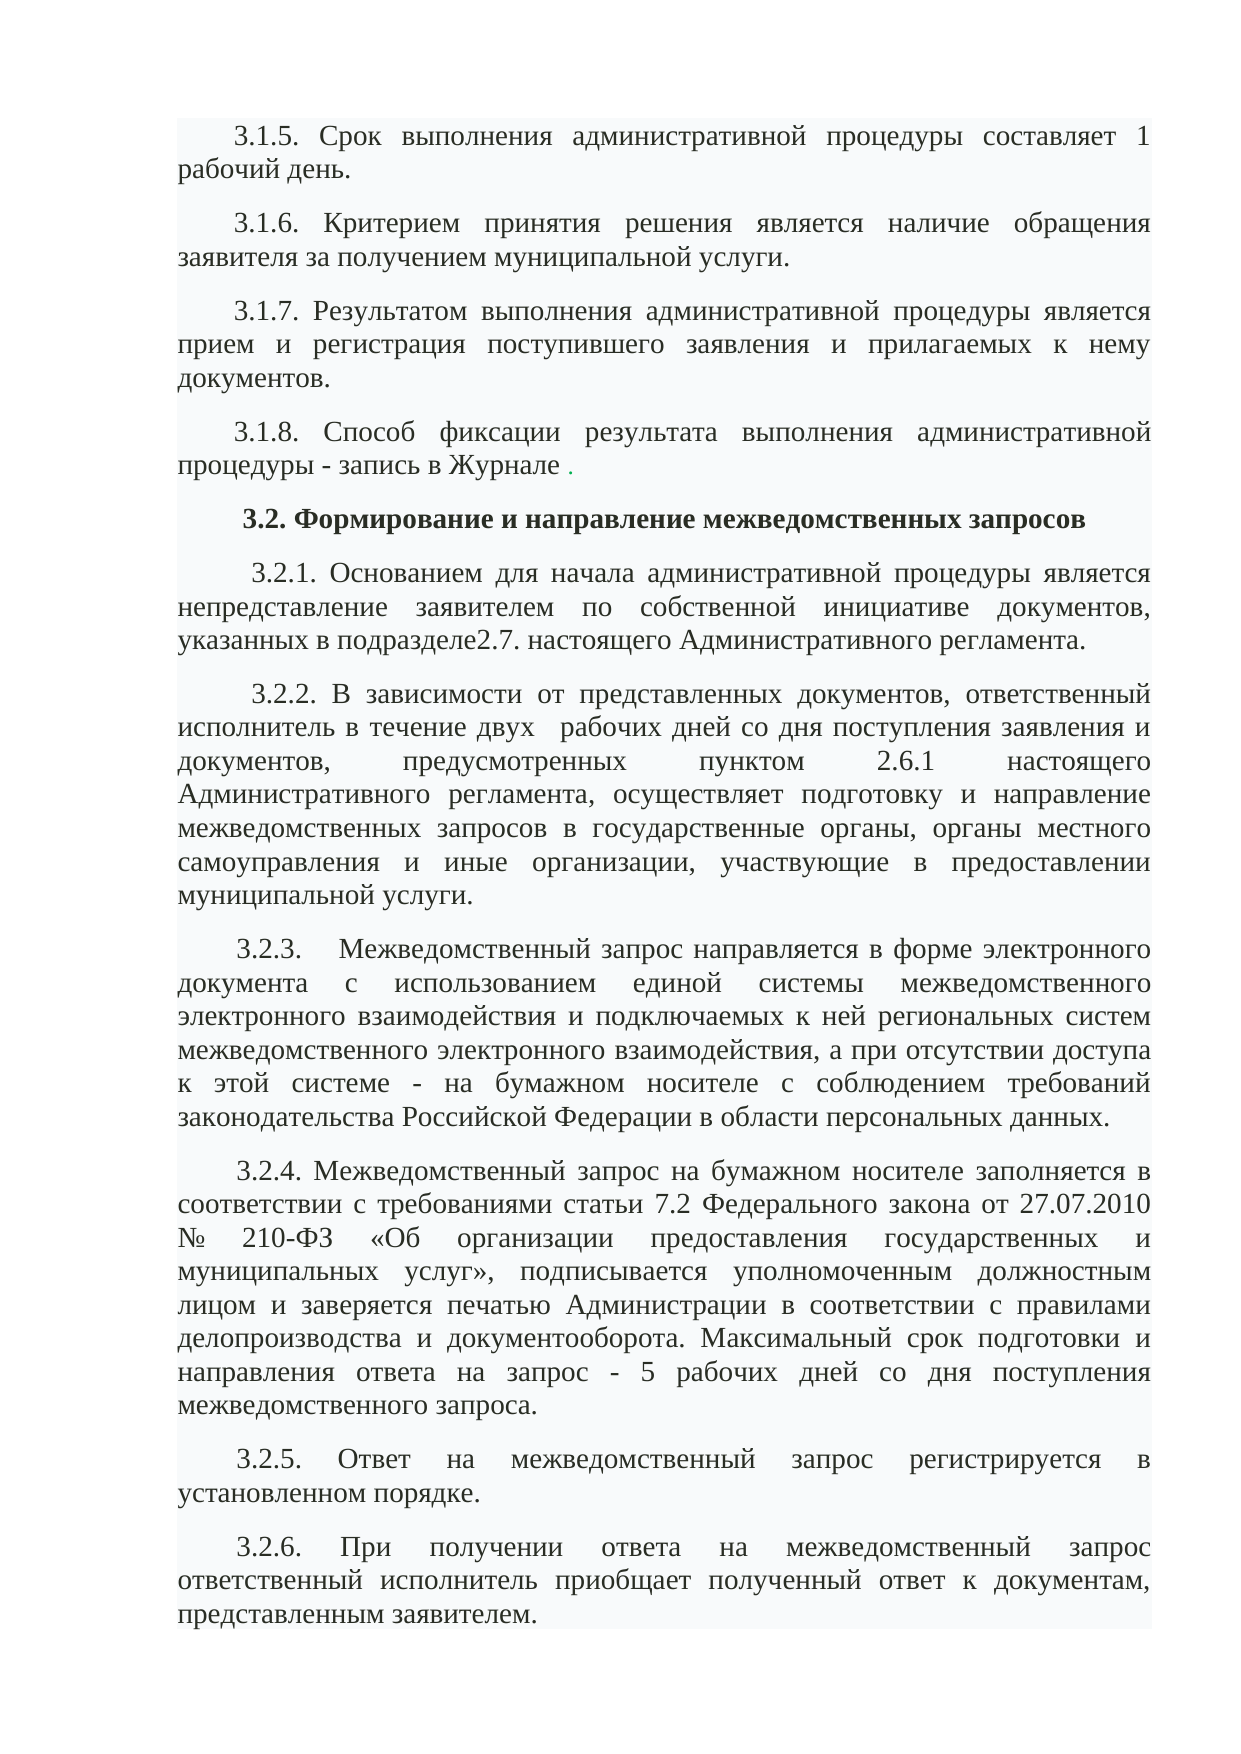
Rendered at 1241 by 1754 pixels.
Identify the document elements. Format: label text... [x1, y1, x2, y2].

text 3.2.1. Основанием для начала административной процедуры является непредставление заявителем по собственной инициативе документов, указанных в подразделе2.7. настоящего Административного регламента. [177, 555, 1152, 656]
text 3.2.6. При получении ответа на межведомственный запрос ответственный исполнитель приобщает полученный ответ к документам, представленным заявителем. [177, 1529, 1152, 1629]
text 3.2.5. Ответ на межведомственный запрос регистрируется в установленном порядке. [177, 1441, 1152, 1508]
text 3.1.5. Срок выполнения административной процедуры составляет 1 рабочий день. [177, 118, 1152, 185]
text 3.1.6. Критерием принятия решения является наличие обращения заявителя за получением муниципальной услуги. [177, 206, 1152, 273]
text 3.2.4. Межведомственный запрос на бумажном носителе заполняется в соответствии с требованиями статьи 7.2 Федерального закона от 27.07.2010 № 210-ФЗ «Об организации предоставления государственных и муниципальных услуг», подписывается уполномоченным должностным лицом и заверяется печатью Администрации в соответствии с правилами делопроизводства и документооборота. Максимальный срок подготовки и направления ответа на запрос - 5 рабочих дней со дня поступления межведомственного запроса. [177, 1153, 1152, 1421]
text 3.2.3. Межведомственный запрос направляется в форме электронного документа с использованием единой системы межведомственного электронного взаимодействия и подключаемых к ней региональных систем межведомственного электронного взаимодействия, а при отсутствии доступа к этой системе - на бумажном носителе с соблюдением требований законодательства Российской Федерации в области персональных данных. [177, 931, 1152, 1132]
text 3.2.2. В зависимости от представленных документов, ответственный исполнитель в течение двух рабочих дней со дня поступления заявления и документов, предусмотренных пунктом 2.6.1 настоящего Административного регламента, осуществляет подготовку и направление межведомственных запросов в государственные органы, органы местного самоуправления и иные организации, участвующие в предоставлении муниципальной услуги. [177, 676, 1152, 911]
text 3.1.7. Результатом выполнения административной процедуры является прием и регистрация поступившего заявления и прилагаемых к нему документов. [177, 293, 1152, 393]
text 3.1.8. Способ фиксации результата выполнения административной процедуры - запись в Журнале . [177, 414, 1152, 481]
text 3.2. Формирование и направление межведомственных запросов [177, 501, 1152, 535]
